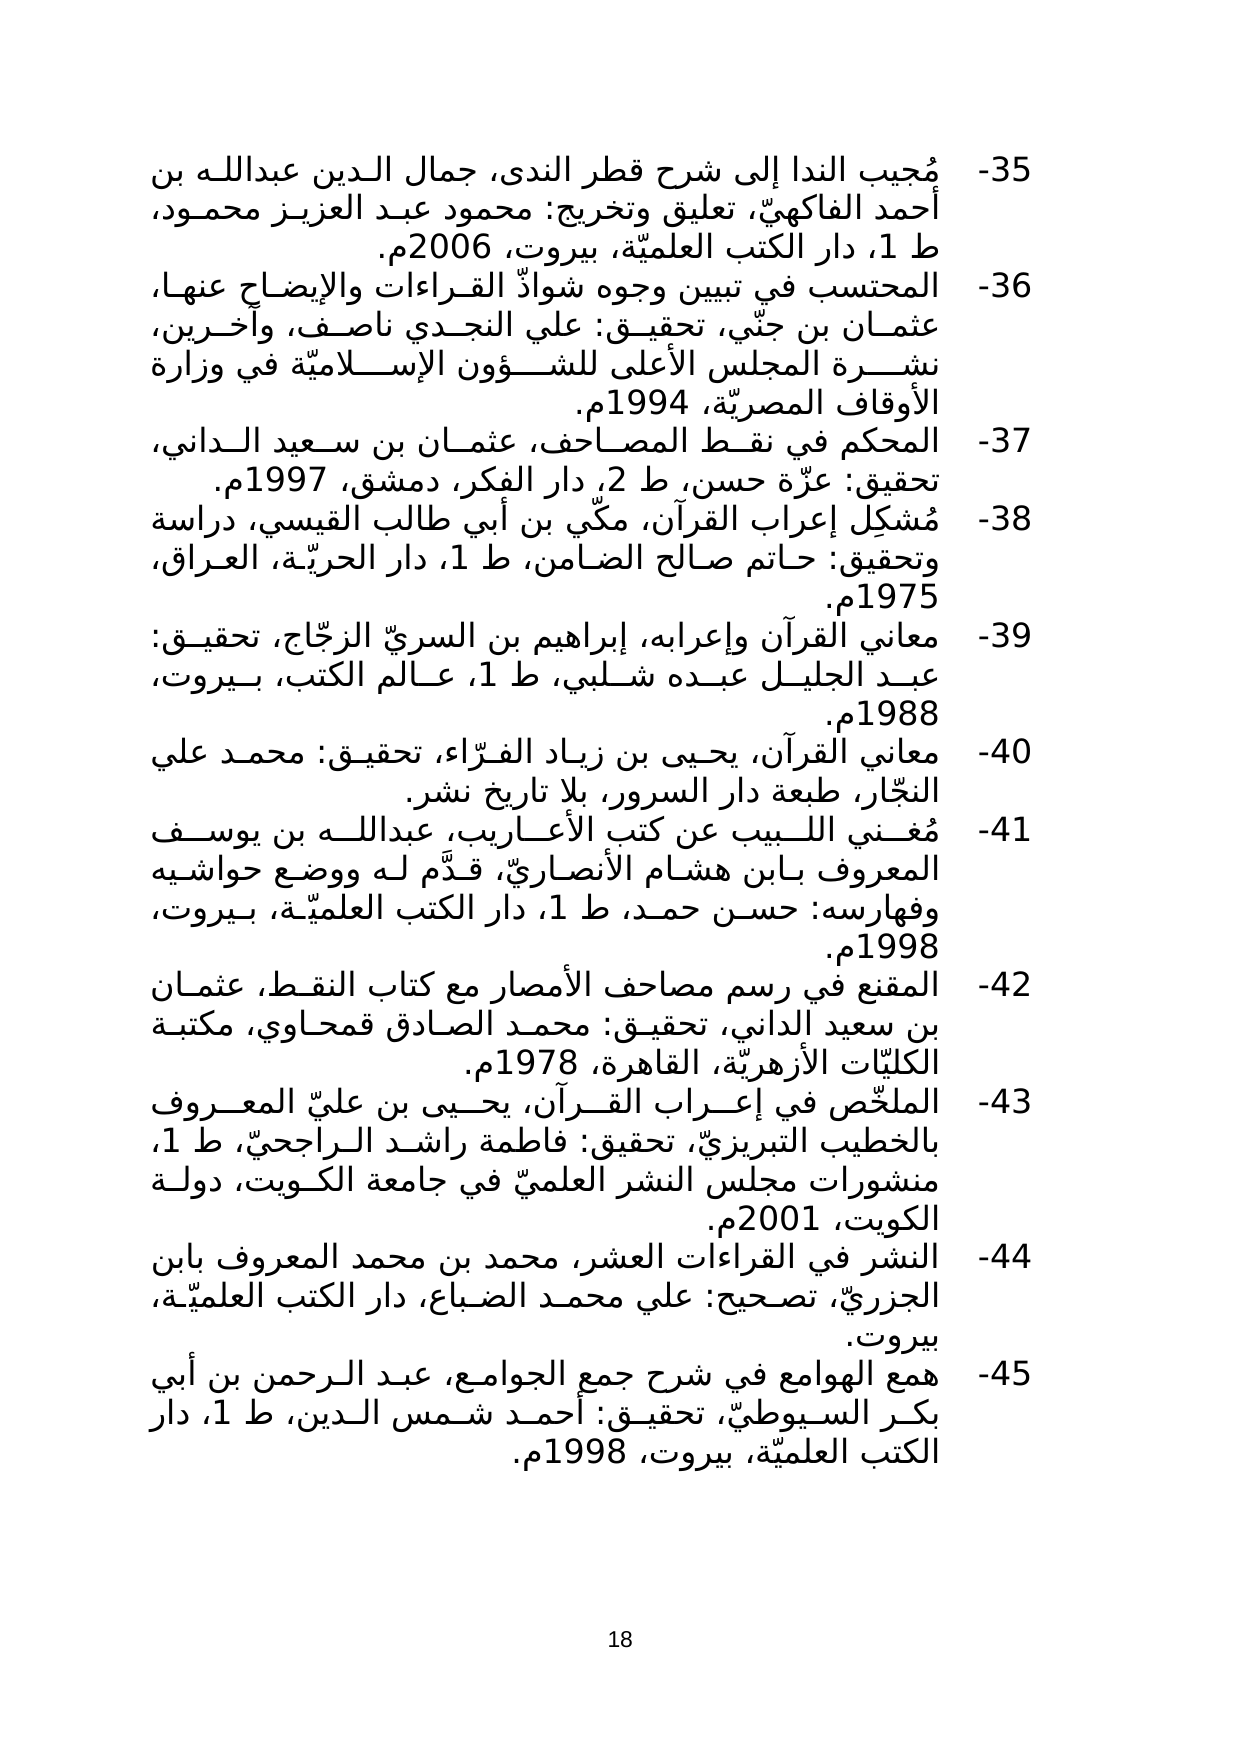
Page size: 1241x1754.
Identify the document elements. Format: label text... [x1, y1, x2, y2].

list مُشكِل إعراب القرآن، مكّي بن أبي طالب القيسي، دراسة وتحقيق: حاتم صالح الضامن، ط 1، دار الحريّة، العراق، 1975م. [150, 500, 978, 616]
list همع الهوامع في شرح جمع الجوامع، عبد الرحمن بن أبي بكر السيوطيّ، تحقيق: أحمد شمس الدين، ط 1، دار الكتب العلميّة، بيروت، 1998م. [150, 1354, 978, 1471]
list مُجيب الندا إلى شرح قطر الندى، جمال الدين عبدالله بن أحمد الفاكهيّ، تعليق وتخريج: محمود عبد العزيز محمود، ط 1، دار الكتب العلميّة، بيروت، 2006م. [150, 150, 978, 267]
list معاني القرآن وإعرابه، إبراهيم بن السريّ الزجّاج، تحقيق: عبد الجليل عبده شلبي، ط 1، عالم الكتب، بيروت، 1988م. [150, 616, 978, 733]
list المحكم في نقط المصاحف، عثمان بن سعيد الداني، تحقيق: عزّة حسن، ط 2، دار الفكر، دمشق، 1997م. [150, 422, 978, 500]
list معاني القرآن، يحيى بن زياد الفرّاء، تحقيق: محمد علي النجّار، طبعة دار السرور، بلا تاريخ نشر. [150, 733, 978, 811]
list مُغني اللبيب عن كتب الأعاريب، عبدالله بن يوسف المعروف بابن هشام الأنصاريّ، قدَّم له ووضع حواشيه وفهارسه: حسن حمد، ط 1، دار الكتب العلميّة، بيروت، 1998م. [150, 811, 978, 966]
list المقنع في رسم مصاحف الأمصار مع كتاب النقط، عثمان بن سعيد الداني، تحقيق: محمد الصادق قمحاوي، مكتبة الكليّات الأزهريّة، القاهرة، 1978م. [150, 966, 978, 1082]
list النشر في القراءات العشر، محمد بن محمد المعروف بابن الجزريّ، تصحيح: علي محمد الضباع، دار الكتب العلميّة، بيروت. [150, 1238, 978, 1354]
list الملخّص في إعراب القرآن، يحيى بن عليّ المعروف بالخطيب التبريزيّ، تحقيق: فاطمة راشد الراجحيّ، ط 1، منشورات مجلس النشر العلميّ في جامعة الكويت، دولة الكويت، 2001م. [150, 1082, 978, 1238]
list المحتسب في تبيين وجوه شواذّ القراءات والإيضاح عنها، عثمان بن جنّي، تحقيق: علي النجدي ناصف، وآخرين، نشرة المجلس الأعلى للشؤون الإسلاميّة في وزارة الأوقاف المصريّة، 1994م. [150, 267, 978, 422]
